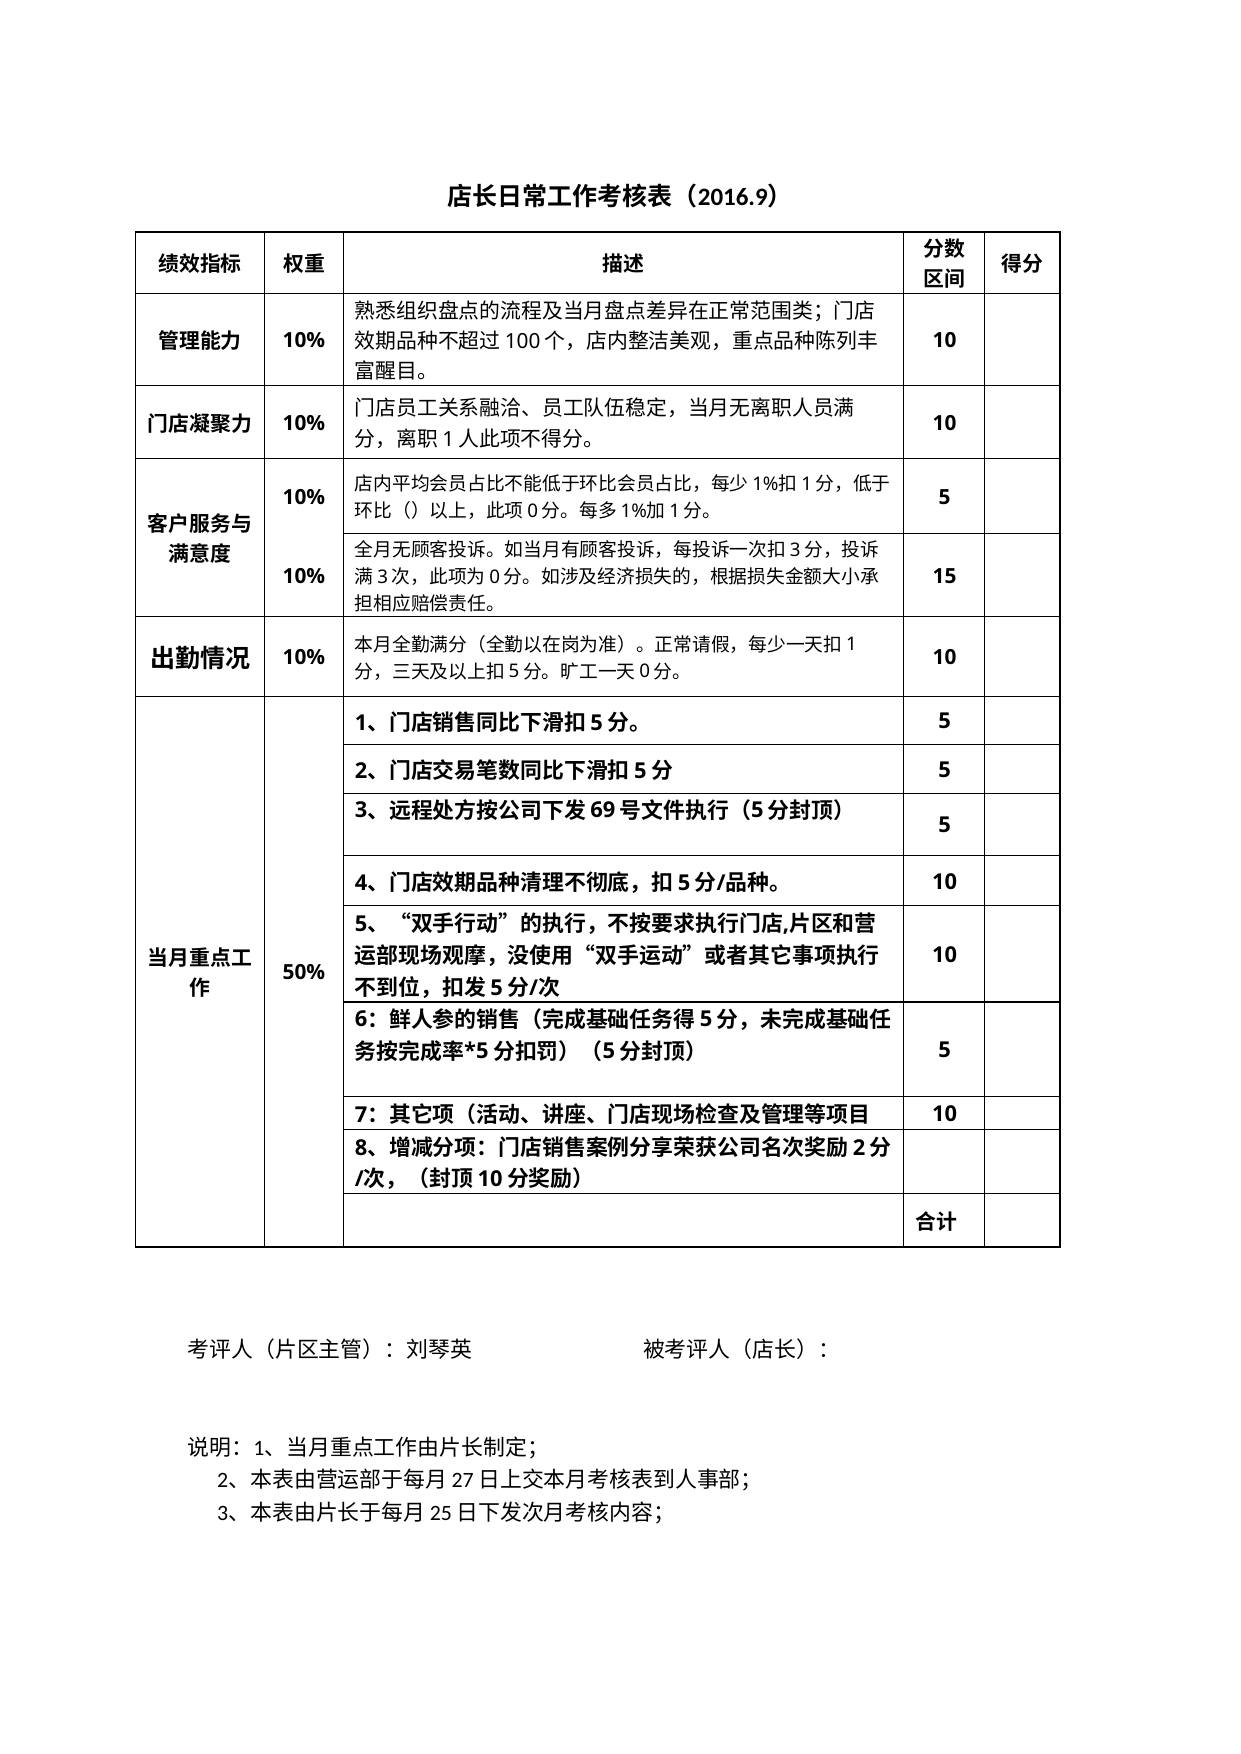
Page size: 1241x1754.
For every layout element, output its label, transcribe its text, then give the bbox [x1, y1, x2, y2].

table_cell 10% [265, 533, 343, 616]
table_cell 客户服务与满意度 [136, 459, 264, 616]
table_cell 2、门店交易笔数同比下滑扣5分 [344, 745, 903, 792]
table_cell [985, 459, 1059, 533]
table_cell 10 [904, 294, 984, 385]
table_cell [904, 1130, 984, 1193]
table_header 得分 [985, 233, 1059, 293]
table_cell [985, 906, 1059, 1001]
table_cell 10 [904, 617, 984, 696]
text 2、本表由营运部于每月27日上交本月考核表到人事部； [187, 1462, 1053, 1494]
table_cell 5、“双手行动”的执行，不按要求执行门店,片区和营运部现场观摩，没使用“双手运动”或者其它事项执行不到位，扣发5分/次 [344, 906, 903, 1001]
table_header 权重 [265, 233, 343, 293]
table_cell 熟悉组织盘点的流程及当月盘点差异在正常范围类；门店效期品种不超过100个，店内整洁美观，重点品种陈列丰富醒目。 [344, 294, 903, 385]
table_cell 门店凝聚力 [136, 386, 264, 458]
table_cell [985, 745, 1059, 792]
table_cell 5 [904, 459, 984, 533]
text 说明：1、当月重点工作由片长制定； [187, 1429, 1053, 1462]
table_cell 10 [904, 1097, 984, 1128]
table_cell [985, 617, 1059, 696]
table_cell 8、增减分项：门店销售案例分享荣获公司名次奖励2分/次，（封顶10分奖励） [344, 1130, 903, 1193]
text 店长日常工作考核表（2016.9） [187, 162, 1053, 227]
table_cell 5 [904, 794, 984, 855]
table_cell 3、远程处方按公司下发69号文件执行（5分封顶） [344, 794, 903, 855]
table_cell 5 [904, 697, 984, 744]
text 考评人（片区主管）：刘琴英 被考评人（店长）： [187, 1332, 1053, 1364]
table_cell 5 [904, 745, 984, 792]
table_cell 10% [265, 386, 343, 458]
table_cell 管理能力 [136, 294, 264, 385]
table_cell [985, 1130, 1059, 1193]
table_cell [344, 1194, 903, 1246]
table_cell 15 [904, 534, 984, 616]
table_cell [985, 697, 1059, 744]
table_cell 1、门店销售同比下滑扣5分。 [344, 697, 903, 744]
table_header 绩效指标 [136, 233, 264, 293]
text 3、本表由片长于每月25日下发次月考核内容； [187, 1494, 1053, 1527]
table_cell 5 [904, 1003, 984, 1096]
table_cell 6：鲜人参的销售（完成基础任务得5分，未完成基础任务按完成率*5分扣罚）（5分封顶） [344, 1003, 903, 1096]
table_cell 全月无顾客投诉。如当月有顾客投诉，每投诉一次扣3分，投诉满3次，此项为0分。如涉及经济损失的，根据损失金额大小承担相应赔偿责任。 [344, 534, 903, 616]
table_cell 4、门店效期品种清理不彻底，扣5分/品种。 [344, 856, 903, 905]
table_cell 10% [265, 617, 343, 696]
table_cell [985, 856, 1059, 905]
table_header 分数 区间 [904, 233, 984, 293]
table_cell 50% [265, 697, 343, 1246]
table_cell 合计 [904, 1194, 984, 1246]
table_cell [985, 294, 1059, 385]
table_cell [985, 1003, 1059, 1096]
table_cell [985, 386, 1059, 458]
table_cell [985, 1194, 1059, 1246]
table_cell 10% [265, 294, 343, 385]
table_cell 10 [904, 386, 984, 458]
table_cell 当月重点工作 [136, 697, 264, 1246]
table_header 描述 [344, 233, 903, 293]
table_cell 7：其它项（活动、讲座、门店现场检查及管理等项目 [344, 1097, 903, 1128]
table_cell 10 [904, 856, 984, 905]
table_cell 10 [904, 906, 984, 1001]
table_cell 10% [265, 459, 343, 533]
table_cell [985, 794, 1059, 855]
table_cell 本月全勤满分（全勤以在岗为准）。正常请假，每少一天扣1分，三天及以上扣5分。旷工一天0分。 [344, 617, 903, 696]
table_cell 店内平均会员占比不能低于环比会员占比，每少1%扣1分，低于环比（）以上，此项0分。每多1%加1分。 [344, 459, 903, 533]
table_cell 门店员工关系融洽、员工队伍稳定，当月无离职人员满分，离职1人此项不得分。 [344, 386, 903, 458]
table_cell 出勤情况 [136, 617, 264, 696]
table_cell [985, 534, 1059, 616]
table_cell [985, 1097, 1059, 1128]
